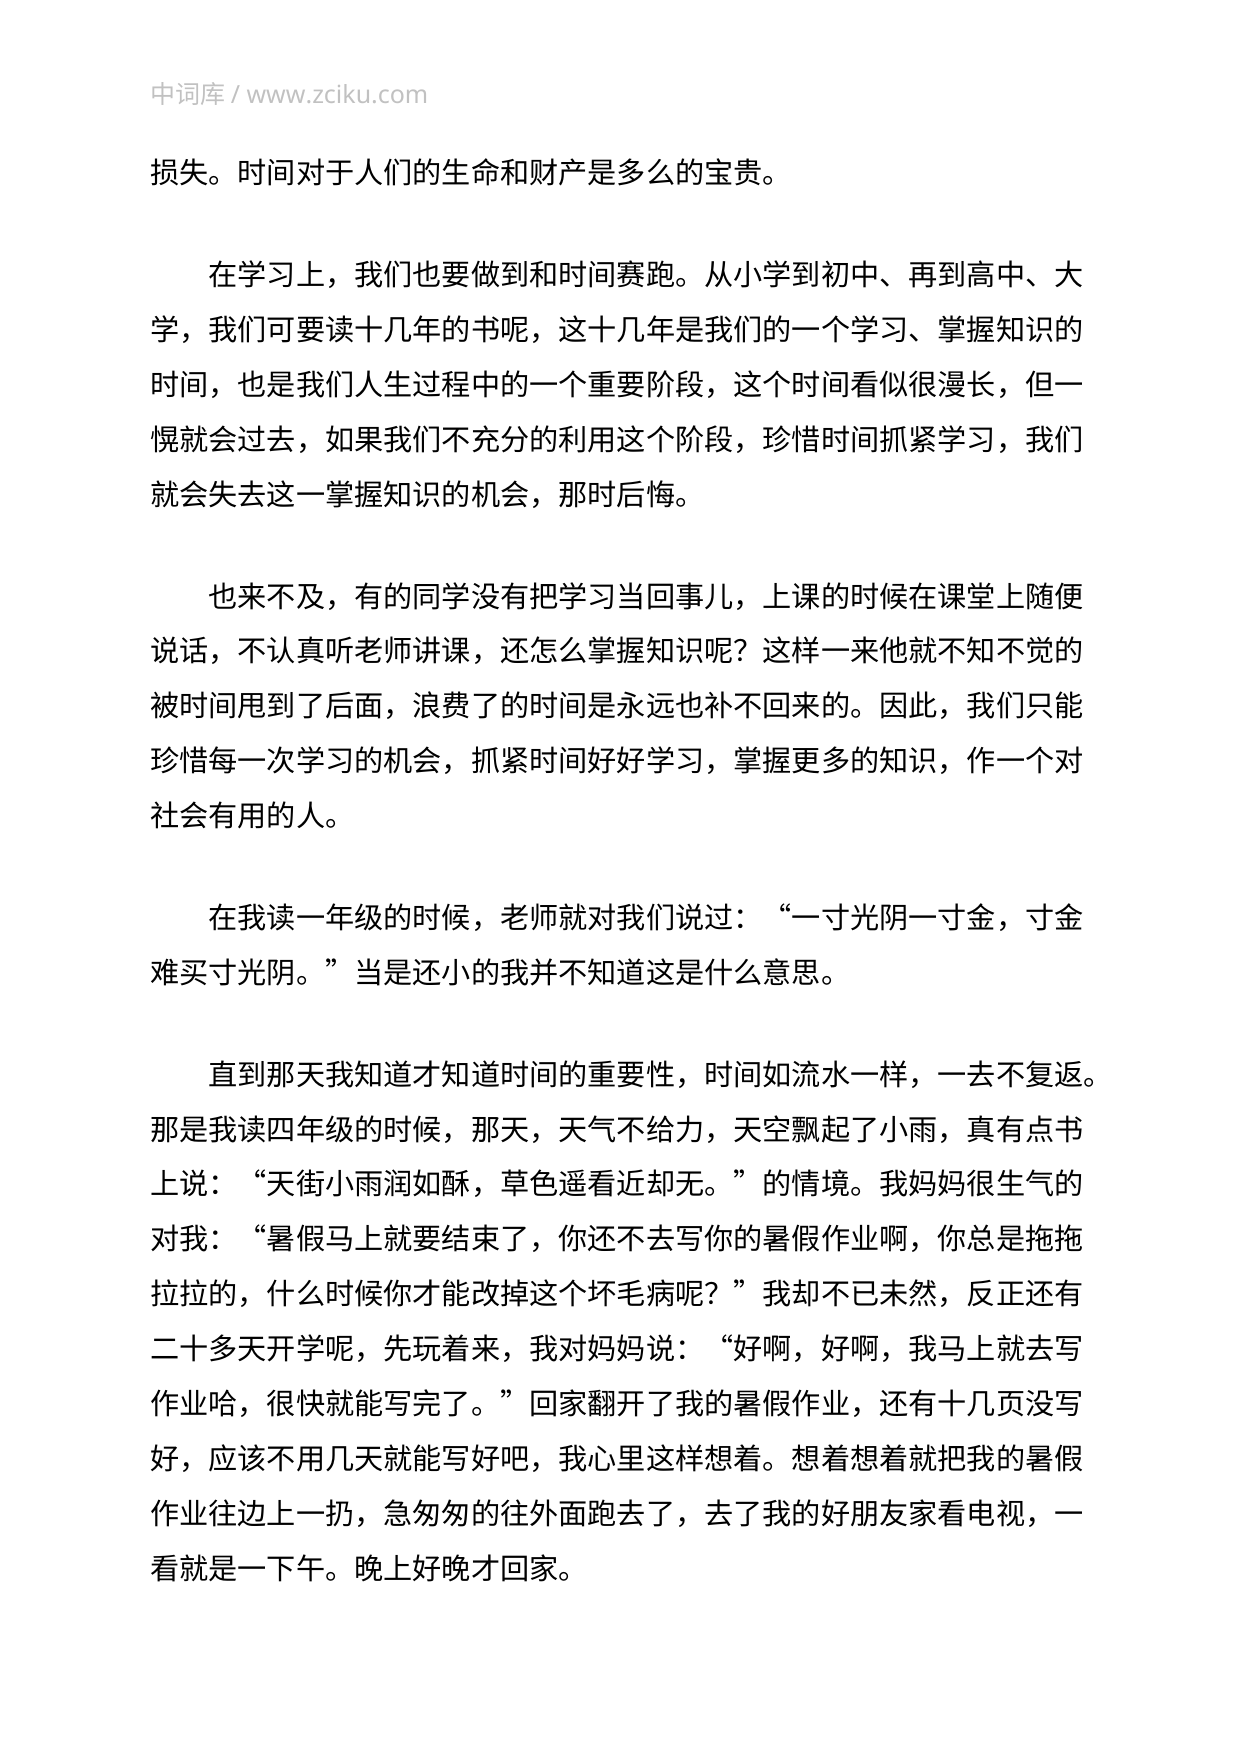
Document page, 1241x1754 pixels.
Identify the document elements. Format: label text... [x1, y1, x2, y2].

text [150, 150, 1090, 192]
text 直到那天我知道才知道时间的重要性，时间如流水一样，一去不复返。那是我读四年级的时候，那天，天气不给力，天空飘起了小雨，真有点书上说：“天街小雨润如酥，草色遥看近却无。”的情境。我妈妈很生气的对我：“暑假马上就要结束了，你还不去写你的暑假作业啊，你总是拖拖拉拉的，什么时候你才能改掉这个坏毛病呢？”我却不已未然，反正还有二十多天开学呢，先玩着来，我对妈妈说：“好啊，好啊，我马上就去写作业哈，很快就能写完了。”回家翻开了我的暑假作业，还有十几页没写好，应该不用几天就能写好吧，我心里这样想着。想着想着就把我的暑假作业往边上一扔，急匆匆的往外面跑去了，去了我的好朋友家看电视，一看就是一下午。晚上好晚才回家。 [150, 1051, 1090, 1587]
text 也来不及，有的同学没有把学习当回事儿，上课的时候在课堂上随便说话，不认真听老师讲课，还怎么掌握知识呢？这样一来他就不知不觉的被时间甩到了后面，浪费了的时间是永远也补不回来的。因此，我们只能珍惜每一次学习的机会，抓紧时间好好学习，掌握更多的知识，作一个对社会有用的人。 [150, 573, 1090, 835]
text 在我读一年级的时候，老师就对我们说过：“一寸光阴一寸金，寸金难买寸光阴。”当是还小的我并不知道这是什么意思。 [150, 894, 1090, 992]
text 在学习上，我们也要做到和时间赛跑。从小学到初中、再到高中、大学，我们可要读十几年的书呢，这十几年是我们的一个学习、掌握知识的时间，也是我们人生过程中的一个重要阶段，这个时间看似很漫长，但一愰就会过去，如果我们不充分的利用这个阶段，珍惜时间抓紧学习，我们就会失去这一掌握知识的机会，那时后悔。 [150, 252, 1090, 514]
